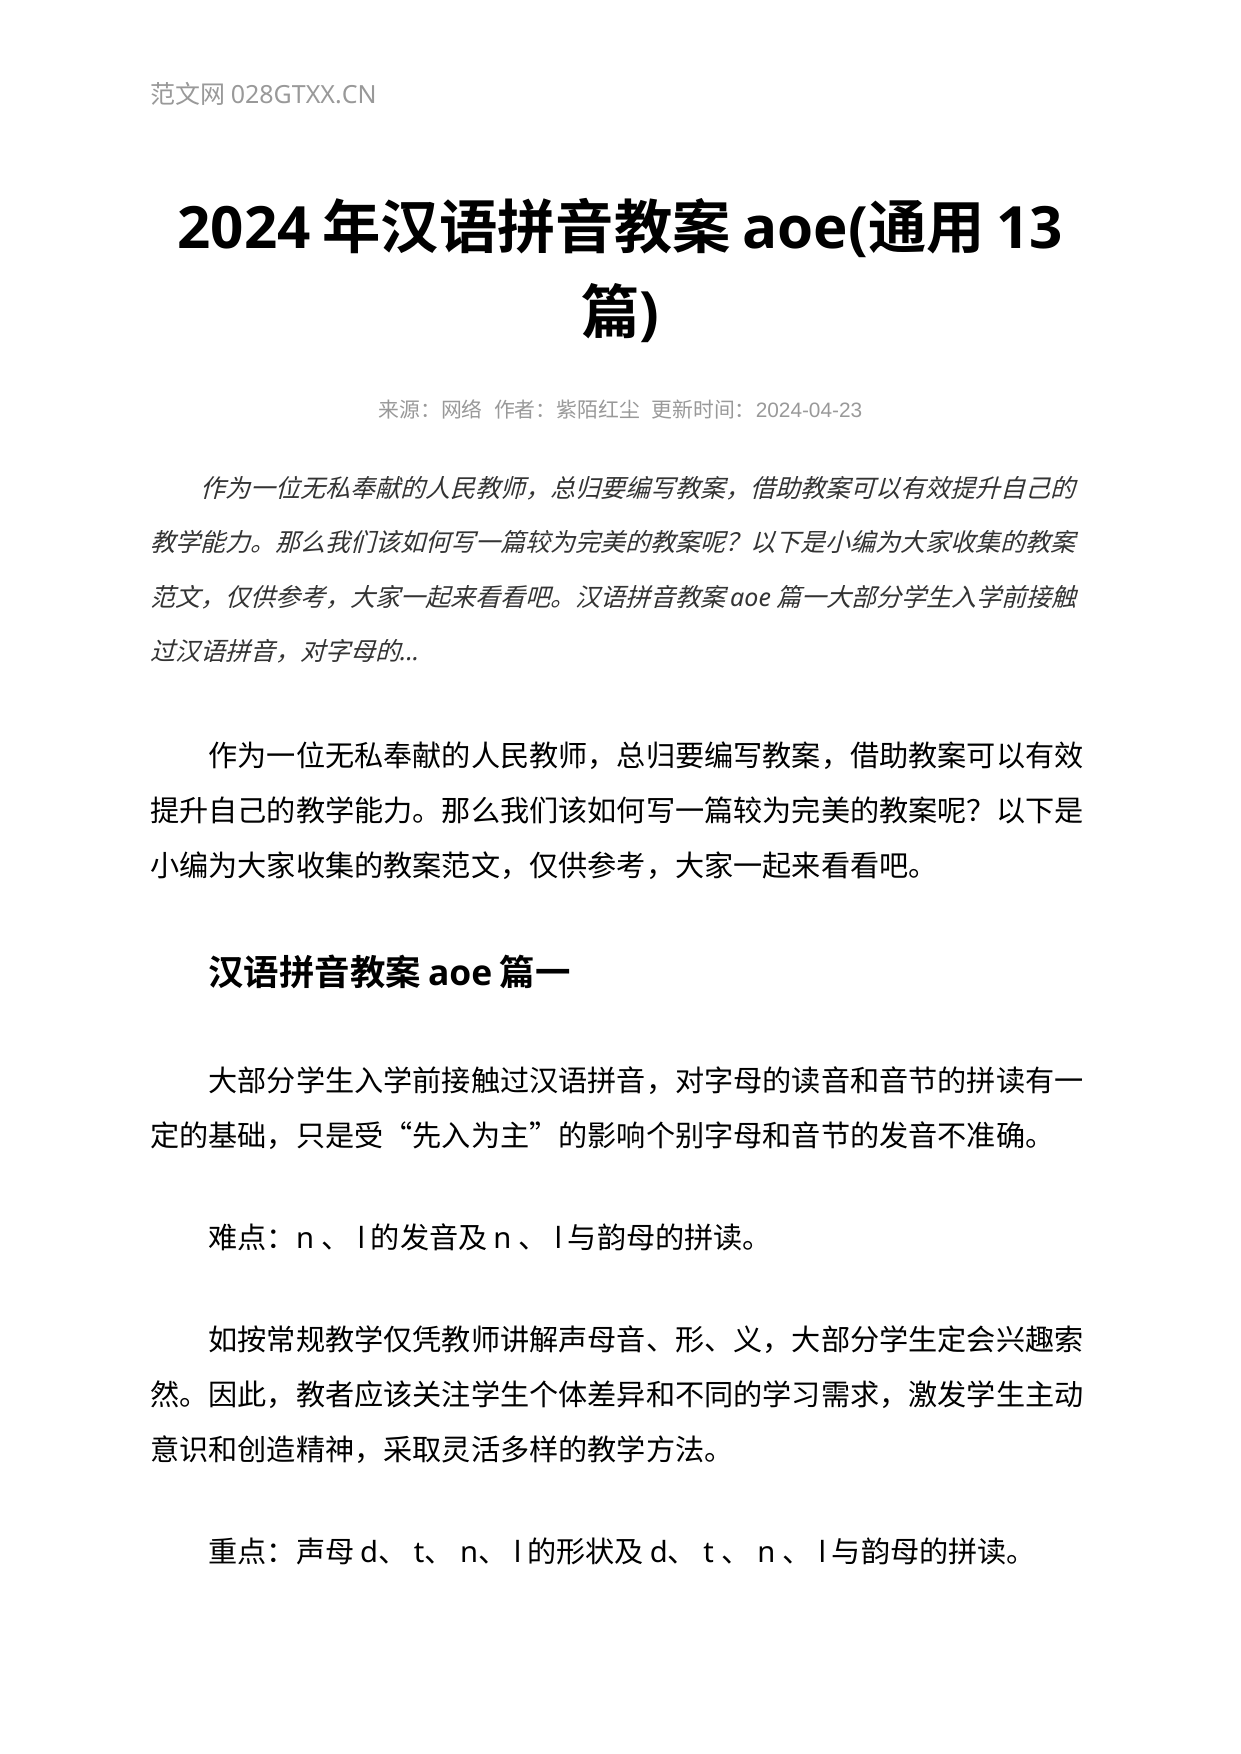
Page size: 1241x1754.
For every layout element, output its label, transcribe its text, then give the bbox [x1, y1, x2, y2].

text 汉语拼音教案aoe篇一 [150, 944, 1090, 996]
text 作为一位无私奉献的人民教师，总归要编写教案，借助教案可以有效提升自己的教学能力。那么我们该如何写一篇较为完美的教案呢？以下是小编为大家收集的教案范文，仅供参考，大家一起来看看吧。汉语拼音教案aoe篇一大部分学生入学前接触过汉语拼音，对字母的... [150, 468, 1090, 668]
text 如按常规教学仅凭教师讲解声母音、形、义，大部分学生定会兴趣索然。因此，教者应该关注学生个体差异和不同的学习需求，激发学生主动意识和创造精神，采取灵活多样的教学方法。 [150, 1317, 1090, 1469]
text 来源：网络 作者：紫陌红尘 更新时间：2024-04-23 [150, 398, 1090, 422]
text 作为一位无私奉献的人民教师，总归要编写教案，借助教案可以有效提升自己的教学能力。那么我们该如何写一篇较为完美的教案呢？以下是小编为大家收集的教案范文，仅供参考，大家一起来看看吧。 [150, 733, 1090, 885]
subtitle 2024年汉语拼音教案aoe(通用13篇) [150, 181, 1090, 351]
text 重点：声母d、 t、 n、 l的形状及d、 t 、 n 、 l与韵母的拼读。 [150, 1528, 1090, 1571]
text 大部分学生入学前接触过汉语拼音，对字母的读音和音节的拼读有一定的基础，只是受“先入为主”的影响个别字母和音节的发音不准确。 [150, 1058, 1090, 1155]
text 难点：n 、 l的发音及n 、 l与韵母的拼读。 [150, 1215, 1090, 1257]
